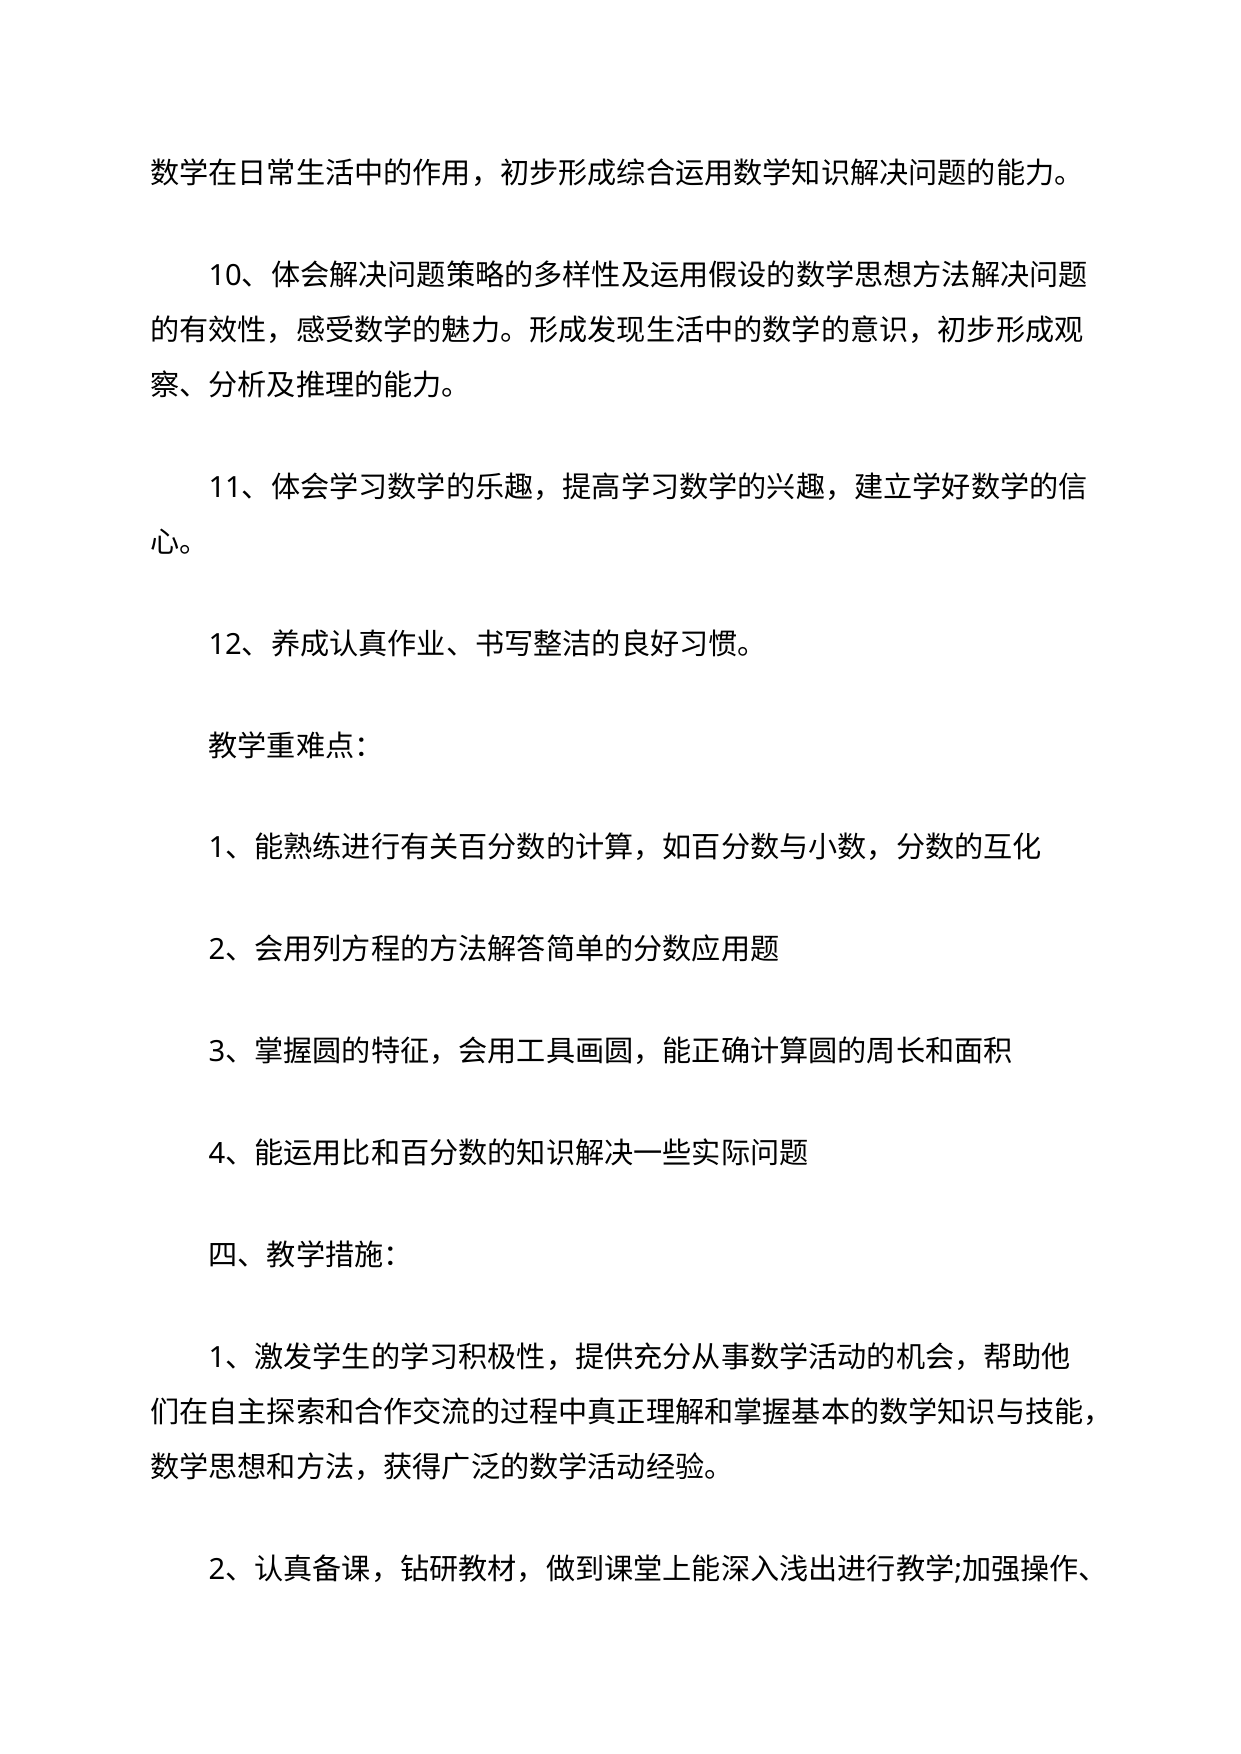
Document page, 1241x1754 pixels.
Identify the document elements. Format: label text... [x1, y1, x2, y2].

text 1、能熟练进行有关百分数的计算，如百分数与小数，分数的互化 [150, 824, 1090, 866]
text 四、教学措施： [150, 1232, 1090, 1274]
text 10、体会解决问题策略的多样性及运用假设的数学思想方法解决问题的有效性，感受数学的魅力。形成发现生活中的数学的意识，初步形成观察、分析及推理的能力。 [150, 252, 1090, 404]
text 12、养成认真作业、书写整洁的良好习惯。 [150, 620, 1090, 663]
text 4、能运用比和百分数的知识解决一些实际问题 [150, 1130, 1090, 1172]
text 2、会用列方程的方法解答简单的分数应用题 [150, 926, 1090, 968]
text 1、激发学生的学习积极性，提供充分从事数学活动的机会，帮助他们在自主探索和合作交流的过程中真正理解和掌握基本的数学知识与技能，数学思想和方法，获得广泛的数学活动经验。 [150, 1334, 1090, 1486]
text 教学重难点： [150, 722, 1090, 764]
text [150, 150, 1090, 192]
text 11、体会学习数学的乐趣，提高学习数学的兴趣，建立学好数学的信心。 [150, 463, 1090, 561]
text 3、掌握圆的特征，会用工具画圆，能正确计算圆的周长和面积 [150, 1028, 1090, 1070]
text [150, 1545, 1090, 1588]
